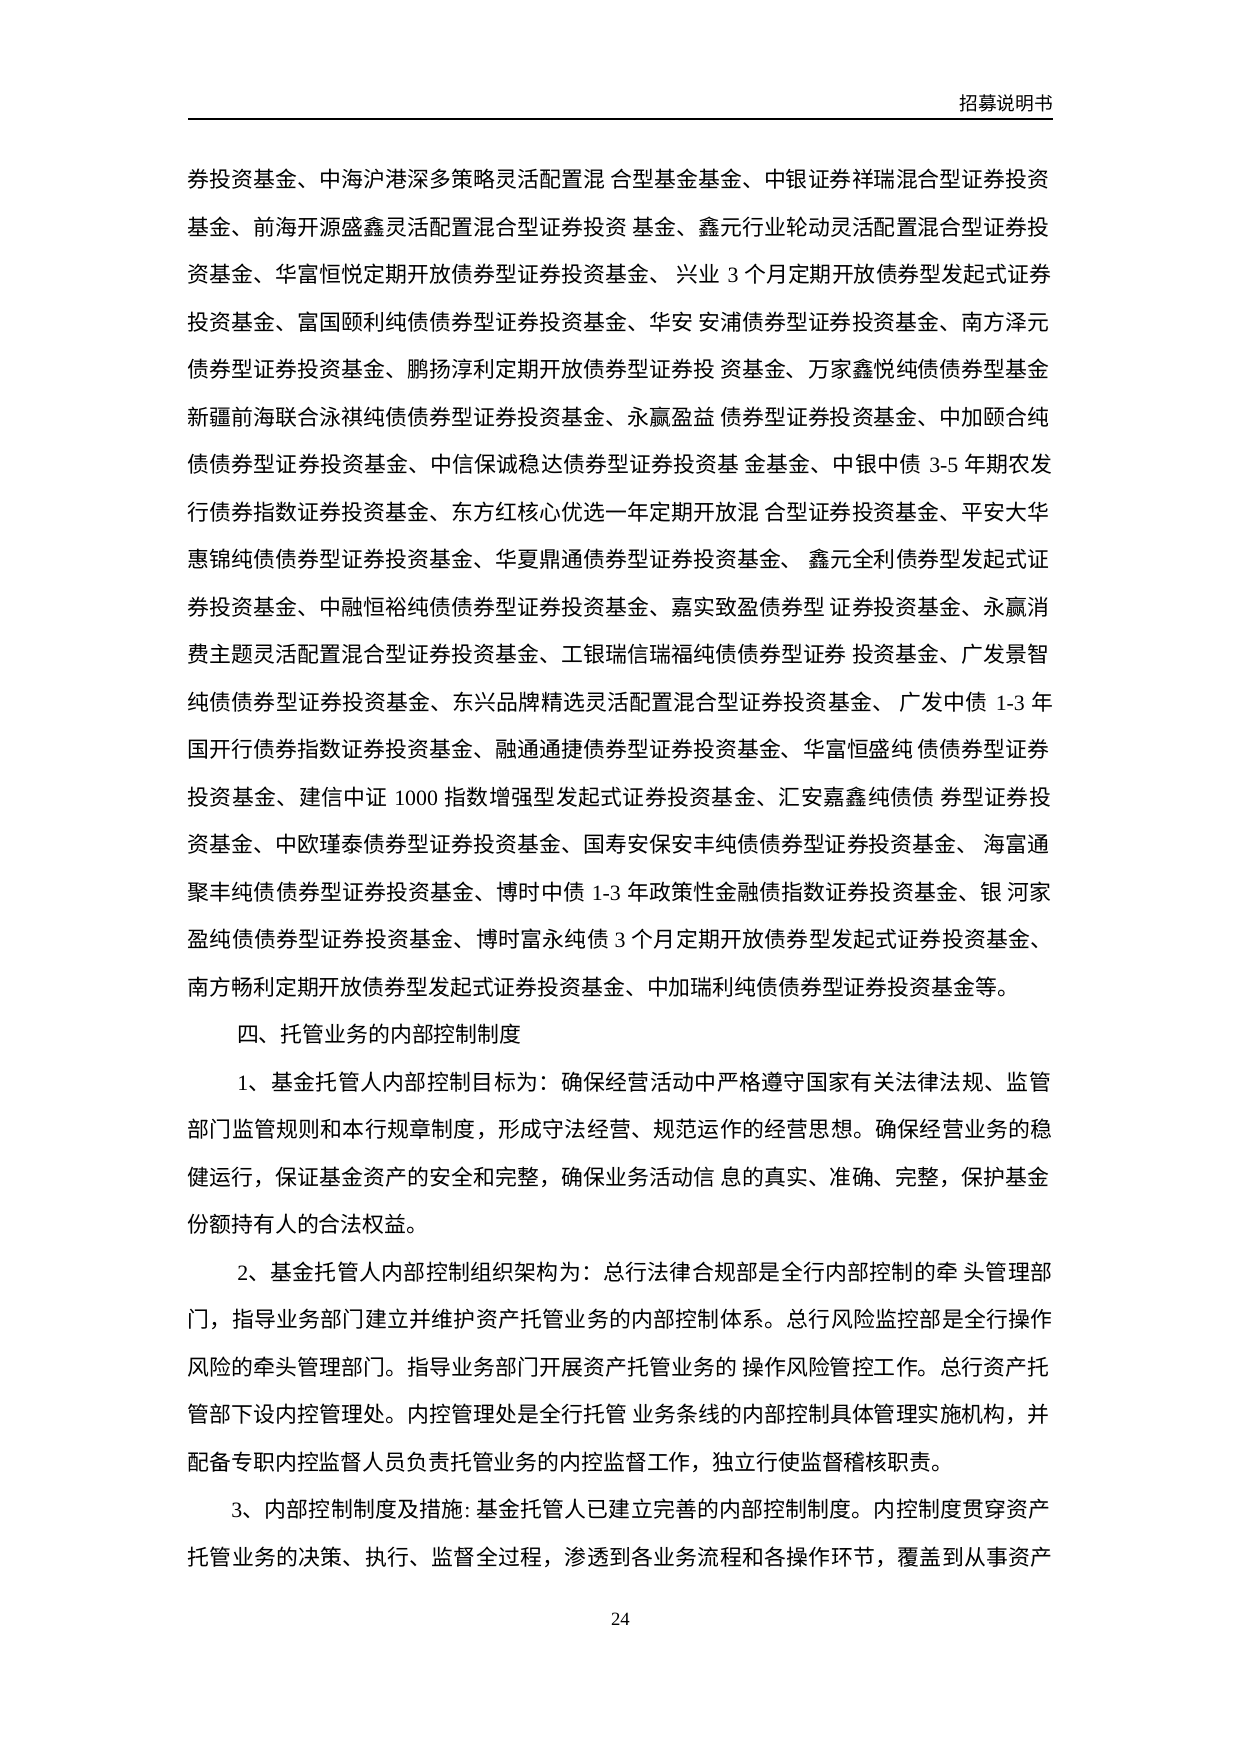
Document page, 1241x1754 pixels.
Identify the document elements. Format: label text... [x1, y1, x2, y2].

text 1、基金托管人内部控制目标为：确保经营活动中严格遵守国家有关法律法规、监管部门监管规则和本行规章制度，形成守法经营、规范运作的经营思想。确保经营业务的稳健运行，保证基金资产的安全和完整，确保业务活动信 息的真实、准确、完整，保护基金份额持有人的合法权益。 [187, 1064, 1053, 1239]
text 2、基金托管人内部控制组织架构为：总行法律合规部是全行内部控制的牵 头管理部门，指导业务部门建立并维护资产托管业务的内部控制体系。总行风险监控部是全行操作风险的牵头管理部门。指导业务部门开展资产托管业务的 操作风险管控工作。总行资产托管部下设内控管理处。内控管理处是全行托管 业务条线的内部控制具体管理实施机构，并配备专职内控监督人员负责托管业务的内控监督工作，独立行使监督稽核职责。 [187, 1254, 1053, 1476]
text 四、托管业务的内部控制制度 [187, 1017, 1053, 1049]
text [187, 162, 1053, 1001]
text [187, 1492, 1053, 1571]
